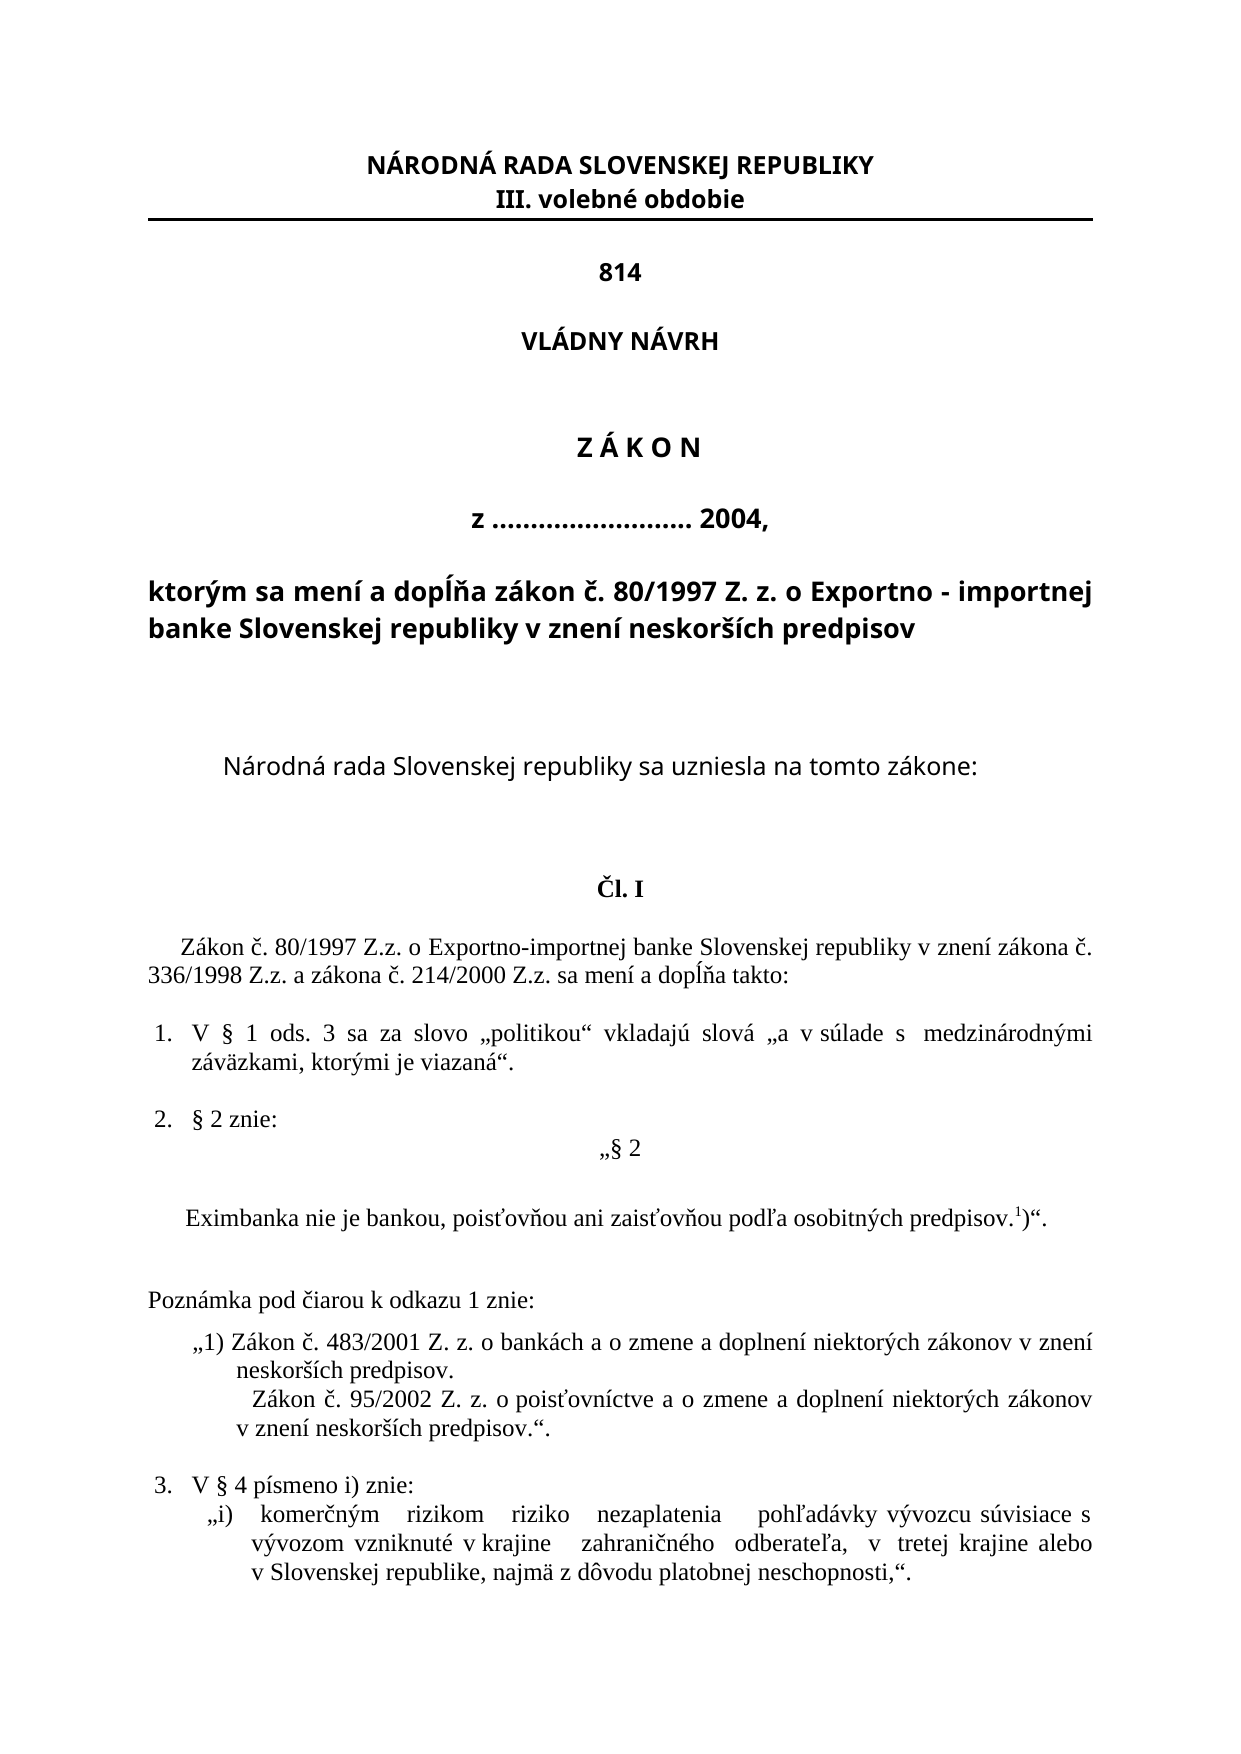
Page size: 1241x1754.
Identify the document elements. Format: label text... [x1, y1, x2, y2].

subtitle Čl. I [148, 874, 1093, 903]
text ktorým sa mení a dopĺňa zákon č. 80/1997 Z. z. o Exportno - importnej banke Slovenskej republiky v znení neskorších predpisov [148, 573, 1093, 647]
title VLÁDNY NÁVRH [148, 323, 1093, 357]
text „i) komerčným rizikom riziko nezaplatenia pohľadávky vývozcu súvisiace s vývozom vzniknuté v krajine zahraničného odberateľa, v tretej krajine alebo v Slovenskej republike, najmä z dôvodu platobnej neschopnosti,“. [207, 1499, 1093, 1586]
subtitle Z Á K O N [185, 428, 1093, 465]
text „1) Zákon č. 483/2001 Z. z. o bankách a o zmene a doplnení niektorých zákonov v znení neskorších predpisov. [192, 1327, 1093, 1384]
text Zákon č. 95/2002 Z. z. o poisťovníctve a o zmene a doplnení niektorých zákonov v znení neskorších predpisov.“. [192, 1384, 1093, 1442]
text Eximbanka nie je bankou, poisťovňou ani zaisťovňou podľa osobitných predpisov.1)“. [148, 1203, 1093, 1232]
list V § 1 ods. 3 sa za slovo „politikou“ vkladajú slová „a v súlade s medzinárodnými záväzkami, ktorými je viazaná“. [154, 1018, 1093, 1076]
title 814 [148, 255, 1093, 289]
text Zákon č. 80/1997 Z.z. o Exportno-importnej banke Slovenskej republiky v znení zákona č. 336/1998 Z.z. a zákona č. 214/2000 Z.z. sa mení a dopĺňa takto: [148, 932, 1093, 989]
list § 2 znie: [154, 1104, 1093, 1133]
list V § 4 písmeno i) znie: [154, 1471, 1093, 1499]
text Poznámka pod čiarou k odkazu 1 znie: [148, 1286, 1093, 1314]
text z .......................... 2004, [148, 499, 1093, 536]
text „§ 2 [148, 1133, 1093, 1162]
title III. volebné obdobie [148, 182, 1093, 218]
title NÁRODNÁ RADA SLOVENSKEJ REPUBLIKY [148, 148, 1093, 182]
text Národná rada Slovenskej republiky sa uzniesla na tomto zákone: [148, 749, 1093, 783]
